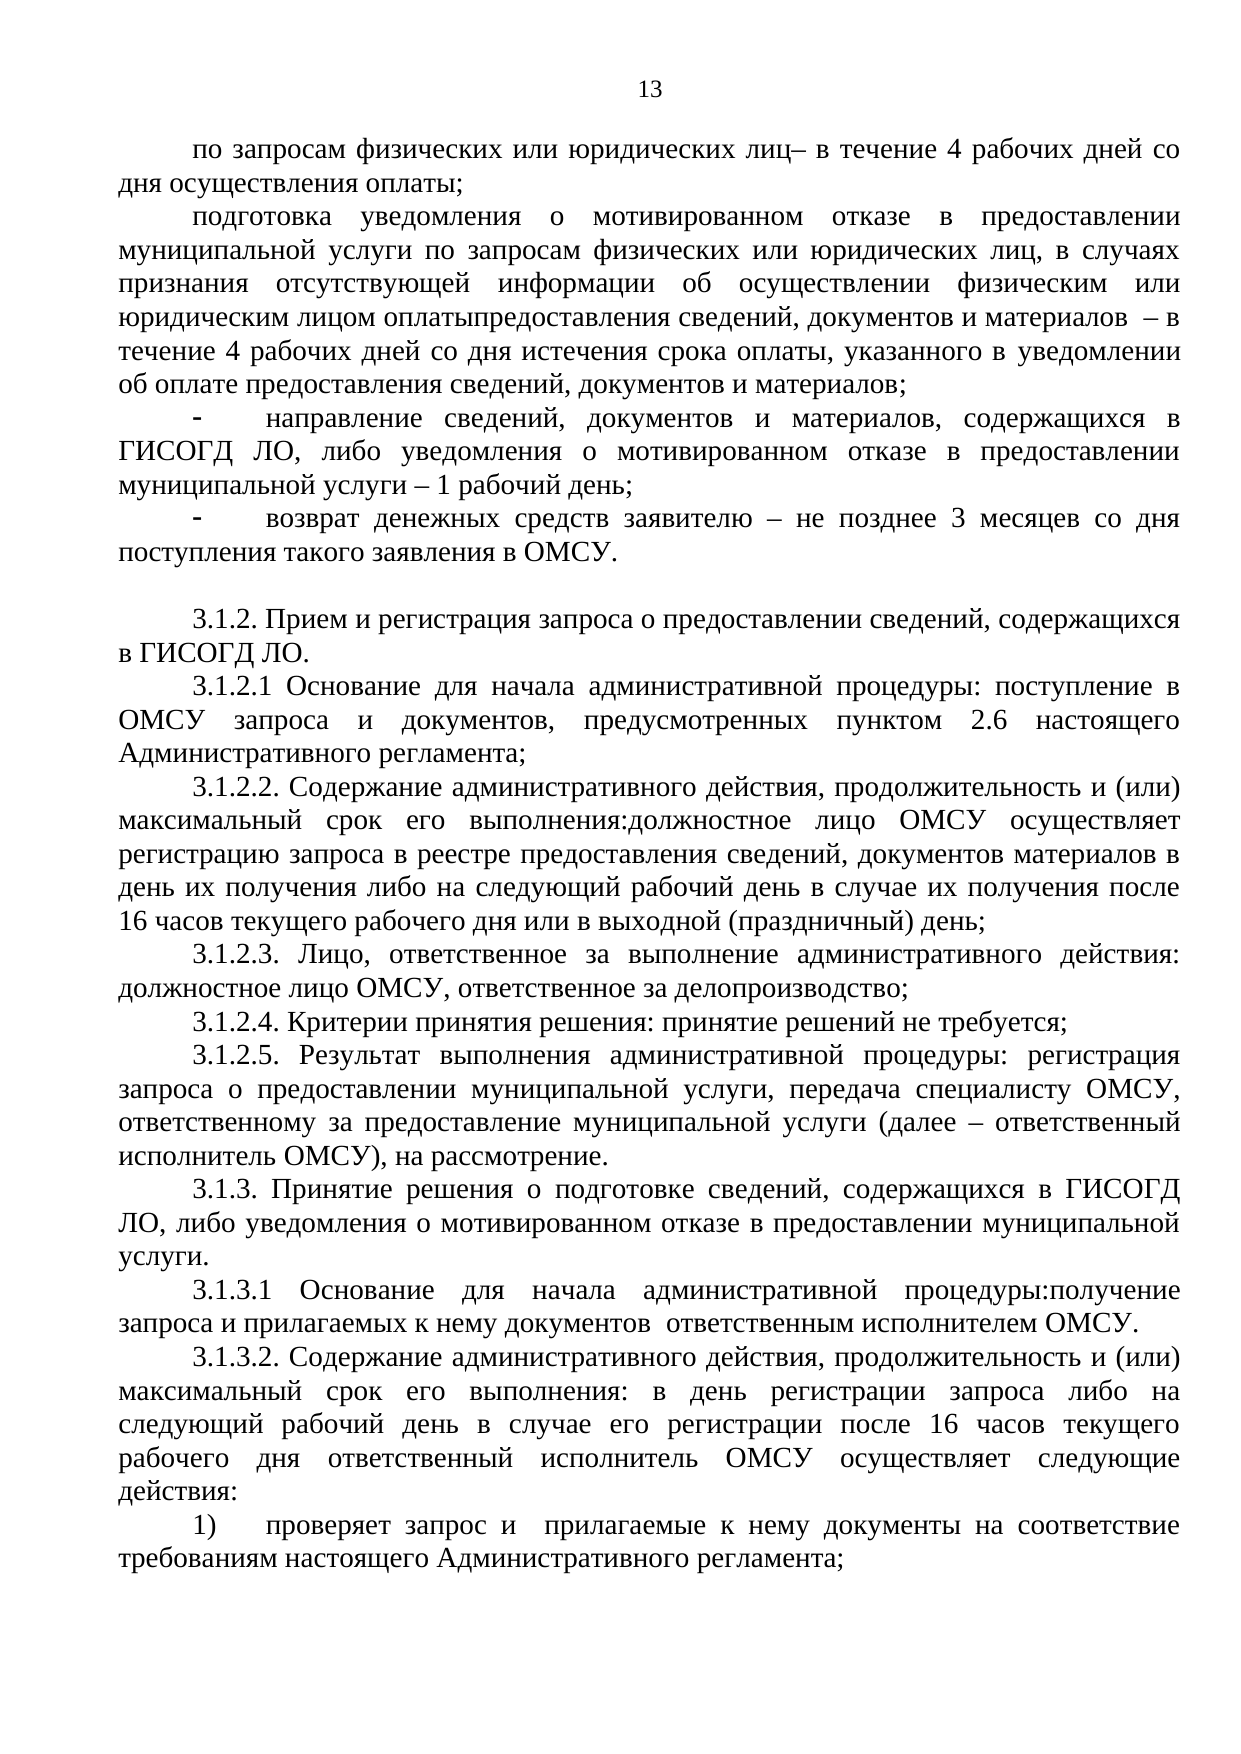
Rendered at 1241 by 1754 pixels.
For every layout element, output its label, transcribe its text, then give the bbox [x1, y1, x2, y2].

list проверяет запрос и прилагаемые к нему документы на соответствие требованиям настоящего Административного регламента; [118, 1507, 1181, 1574]
list возврат денежных средств заявителю – не позднее 3 месяцев со дня поступления такого заявления в ОМСУ. [118, 500, 1181, 568]
text 3.1.2. Прием и регистрация запроса о предоставлении сведений, содержащихся в ГИСОГД ЛО. [118, 601, 1181, 668]
text 3.1.2.4. Критерии принятия решения: принятие решений не требуется; [118, 1004, 1181, 1037]
text 3.1.2.3. Лицо, ответственное за выполнение административного действия: должностное лицо ОМСУ, ответственное за делопроизводство; [118, 937, 1181, 1004]
text 3.1.2.2. Содержание административного действия, продолжительность и (или) максимальный срок его выполнения:должностное лицо ОМСУ осуществляет регистрацию запроса в реестре предоставления сведений, документов материалов в день их получения либо на следующий рабочий день в случае их получения после 16 часов текущего рабочего дня или в выходной (праздничный) день; [118, 769, 1181, 937]
text 3.1.3.1 Основание для начала административной процедуры:получение запроса и прилагаемых к нему документов ответственным исполнителем ОМСУ. [118, 1272, 1181, 1339]
list направление сведений, документов и материалов, содержащихся в ГИСОГД ЛО, либо уведомления о мотивированном отказе в предоставлении муниципальной услуги – 1 рабочий день; [118, 400, 1181, 500]
text подготовка уведомления о мотивированном отказе в предоставлении муниципальной услуги по запросам физических или юридических лиц, в случаях признания отсутствующей информации об осуществлении физическим или юридическим лицом оплатыпредоставления сведений, документов и материалов – в течение 4 рабочих дней со дня истечения срока оплаты, указанного в уведомлении об оплате предоставления сведений, документов и материалов; [118, 198, 1181, 400]
text 3.1.3.2. Содержание административного действия, продолжительность и (или) максимальный срок его выполнения: в день регистрации запроса либо на следующий рабочий день в случае его регистрации после 16 часов текущего рабочего дня ответственный исполнитель ОМСУ осуществляет следующие действия: [118, 1339, 1181, 1507]
text 3.1.2.1 Основание для начала административной процедуры: поступление в ОМСУ запроса и документов, предусмотренных пунктом 2.6 настоящего Административного регламента; [118, 668, 1181, 769]
text 3.1.2.5. Результат выполнения административной процедуры: регистрация запроса о предоставлении муниципальной услуги, передача специалисту ОМСУ, ответственному за предоставление муниципальной услуги (далее – ответственный исполнитель ОМСУ), на рассмотрение. [118, 1037, 1181, 1171]
text по запросам физических или юридических лиц– в течение 4 рабочих дней со дня осуществления оплаты; [118, 131, 1181, 198]
text 3.1.3. Принятие решения о подготовке сведений, содержащихся в ГИСОГД ЛО, либо уведомления о мотивированном отказе в предоставлении муниципальной услуги. [118, 1171, 1181, 1272]
